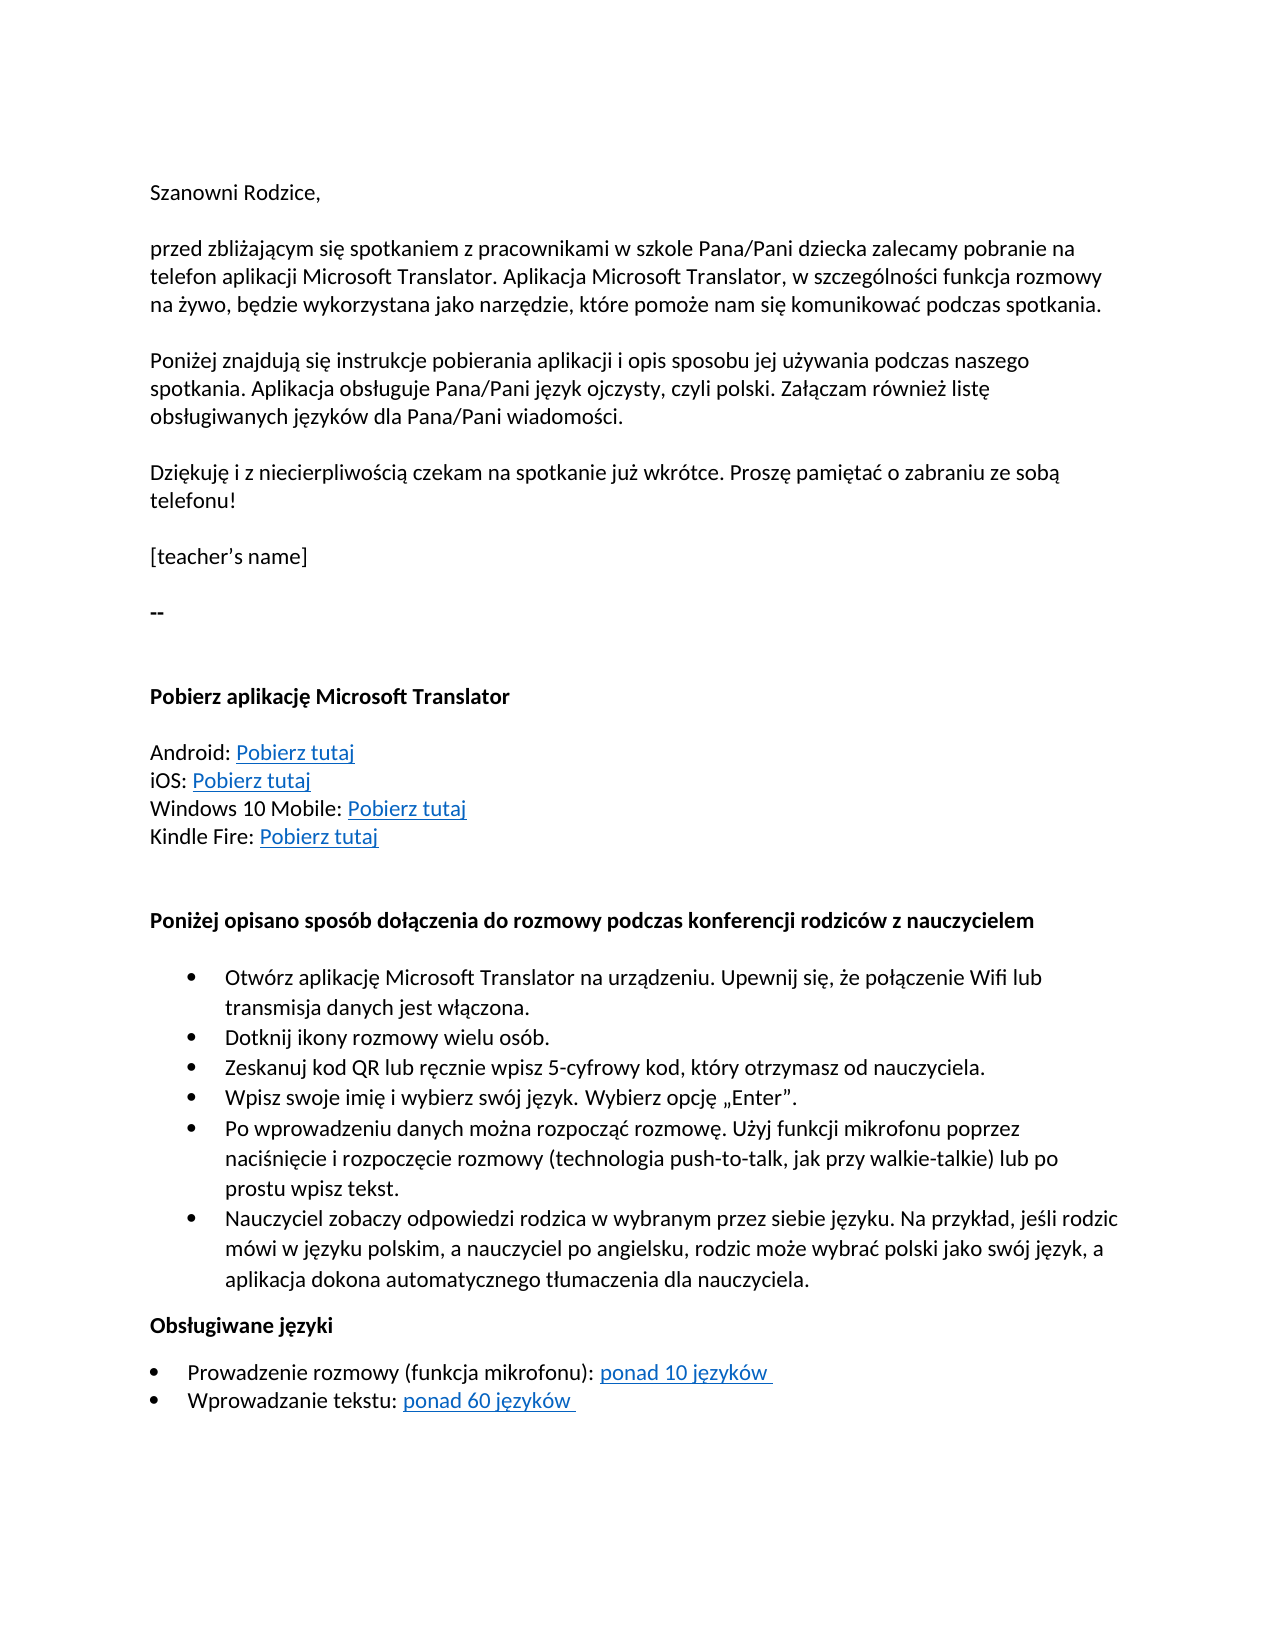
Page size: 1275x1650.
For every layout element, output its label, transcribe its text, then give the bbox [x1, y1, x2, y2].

list Prowadzenie rozmowy (funkcja mikrofonu): ponad 10 języków [150, 1358, 1125, 1386]
text Szanowni Rodzice, [150, 178, 1125, 206]
text Dziękuję i z niecierpliwością czekam na spotkanie już wkrótce. Proszę pamiętać o zabraniu ze sobą telefonu! [150, 458, 1125, 514]
list Wpisz swoje imię i wybierz swój język. Wybierz opcję „Enter”. [187, 1083, 1125, 1111]
text Windows 10 Mobile: Pobierz tutaj [150, 794, 1125, 822]
list Nauczyciel zobaczy odpowiedzi rodzica w wybranym przez siebie języku. Na przykład, jeśli rodzic mówi w języku polskim, a nauczyciel po angielsku, rodzic może wybrać polski jako swój język, a aplikacja dokona automatycznego tłumaczenia dla nauczyciela. [187, 1204, 1125, 1293]
text przed zbliżającym się spotkaniem z pracownikami w szkole Pana/Pani dziecka zalecamy pobranie na telefon aplikacji Microsoft Translator. Aplikacja Microsoft Translator, w szczególności funkcja rozmowy na żywo, będzie wykorzystana jako narzędzie, które pomoże nam się komunikować podczas spotkania. [150, 234, 1125, 318]
text iOS: Pobierz tutaj [150, 766, 1125, 794]
text Poniżej opisano sposób dołączenia do rozmowy podczas konferencji rodziców z nauczycielem [150, 907, 1125, 934]
list Dotknij ikony rozmowy wielu osób. [187, 1023, 1125, 1051]
text Obsługiwane języki [150, 1312, 1125, 1339]
list Wprowadzanie tekstu: ponad 60 języków [150, 1386, 1125, 1414]
text Kindle Fire: Pobierz tutaj [150, 822, 1125, 851]
text Pobierz aplikację Microsoft Translator [150, 682, 1125, 710]
text Android: Pobierz tutaj [150, 738, 1125, 766]
list Otwórz aplikację Microsoft Translator na urządzeniu. Upewnij się, że połączenie Wifi lub transmisja danych jest włączona. [187, 963, 1125, 1021]
text -- [150, 598, 1125, 626]
list Zeskanuj kod QR lub ręcznie wpisz 5-cyfrowy kod, który otrzymasz od nauczyciela. [187, 1053, 1125, 1081]
text Poniżej znajdują się instrukcje pobierania aplikacji i opis sposobu jej używania podczas naszego spotkania. Aplikacja obsługuje Pana/Pani język ojczysty, czyli polski. Załączam również listę obsługiwanych języków dla Pana/Pani wiadomości. [150, 346, 1125, 430]
text [teacher’s name] [150, 542, 1125, 570]
list Po wprowadzeniu danych można rozpocząć rozmowę. Użyj funkcji mikrofonu poprzez naciśnięcie i rozpoczęcie rozmowy (technologia push-to-talk, jak przy walkie-talkie) lub po prostu wpisz tekst. [187, 1114, 1125, 1202]
